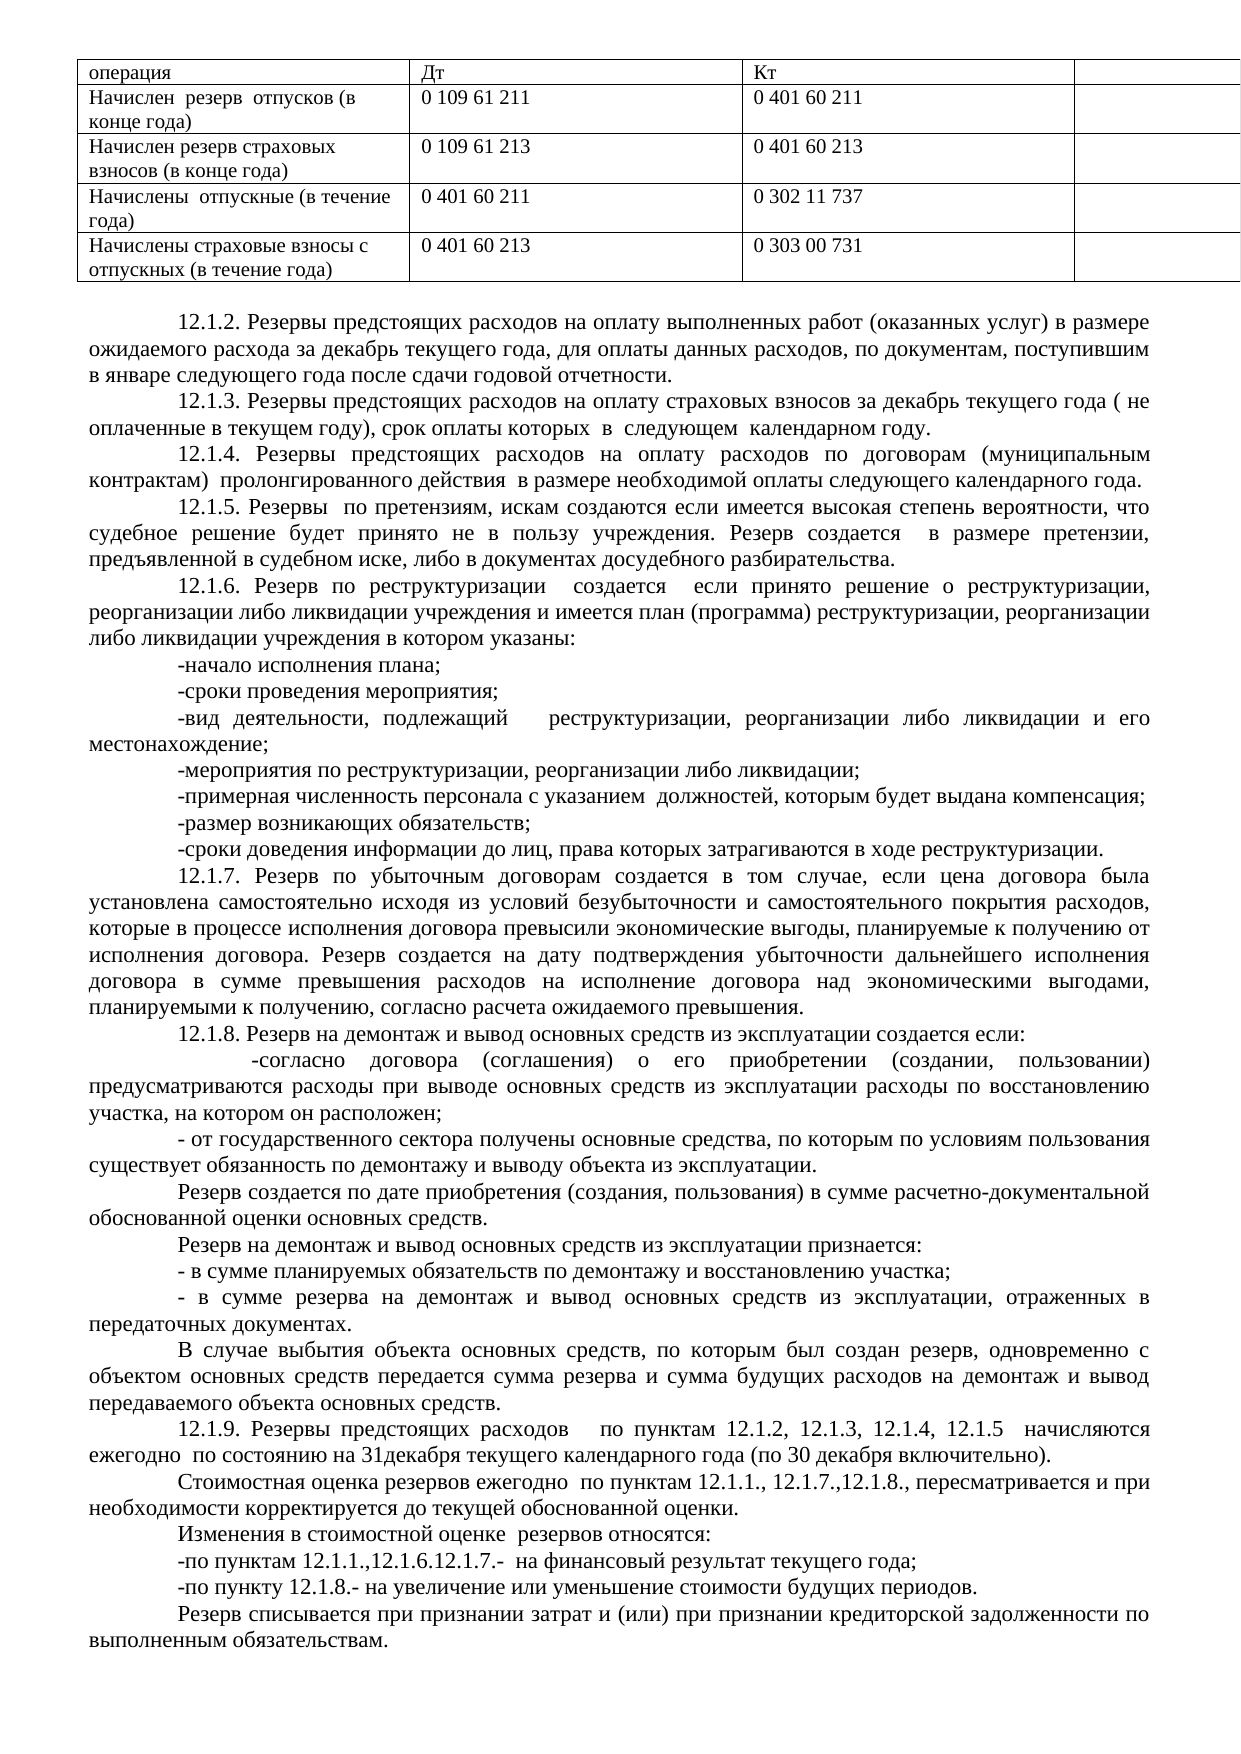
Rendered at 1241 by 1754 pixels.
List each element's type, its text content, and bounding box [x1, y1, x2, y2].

text -начало исполнения плана; [89, 651, 1152, 677]
table_cell 0 401 60 213 [410, 233, 742, 281]
text -примерная численность персонала с указанием должностей, которым будет выдана компенсация; [89, 783, 1152, 809]
table_cell [1075, 134, 1240, 182]
text 12.1.3. Резервы предстоящих расходов на оплату страховых взносов за декабрь текущего года ( не оплаченные в текущем году), срок оплаты которых в следующем календарном году. [89, 387, 1152, 440]
table_cell 0 302 11 737 [743, 184, 1074, 232]
text Изменения в стоимостной оценке резервов относятся: [89, 1521, 1152, 1547]
table_cell 0 401 60 211 [743, 85, 1074, 133]
table_cell 0 303 00 731 [743, 233, 1074, 281]
text -мероприятия по реструктуризации, реорганизации либо ликвидации; [89, 756, 1152, 783]
text 12.1.7. Резерв по убыточным договорам создается в том случае, если цена договора была установлена самостоятельно исходя из условий безубыточности и самостоятельного покрытия расходов, которые в процессе исполнения договора превысили экономические выгоды, планируемые к получению от исполнения договора. Резерв создается на дату подтверждения убыточности дальнейшего исполнения договора в сумме превышения расходов на исполнение договора над экономическими выгодами, планируемыми к получению, согласно расчета ожидаемого превышения. [89, 862, 1152, 1020]
table_header Дт [410, 60, 742, 84]
text -размер возникающих обязательств; [89, 809, 1152, 835]
table_cell 0 401 60 213 [743, 134, 1074, 182]
text Резерв списывается при признании затрат и (или) при признании кредиторской задолженности по выполненным обязательствам. [89, 1599, 1152, 1652]
text -по пунктам 12.1.1.,12.1.6.12.1.7.- на финансовый результат текущего года; [89, 1547, 1152, 1573]
text -сроки проведения мероприятия; [89, 677, 1152, 703]
table_cell Начислен резерв отпусков (в конце года) [78, 85, 409, 133]
text - в сумме планируемых обязательств по демонтажу и восстановлению участка; [89, 1257, 1152, 1283]
text 12.1.6. Резерв по реструктуризации создается если принято решение о реструктуризации, реорганизации либо ликвидации учреждения и имеется план (программа) реструктуризации, реорганизации либо ликвидации учреждения в котором указаны: [89, 572, 1152, 651]
table_cell [1075, 85, 1240, 133]
table_cell Начислены отпускные (в течение года) [78, 184, 409, 232]
table_cell 0 109 61 211 [410, 85, 742, 133]
text -по пункту 12.1.8.- на увеличение или уменьшение стоимости будущих периодов. [89, 1573, 1152, 1599]
table_header операция [78, 60, 409, 84]
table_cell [78, 233, 409, 281]
text Резерв создается по дате приобретения (создания, пользования) в сумме расчетно-документальной обоснованной оценки основных средств. [89, 1178, 1152, 1231]
text 12.1.8. Резерв на демонтаж и вывод основных средств из эксплуатации создается если: [89, 1020, 1152, 1046]
text Стоимостная оценка резервов ежегодно по пунктам 12.1.1., 12.1.7.,12.1.8., пересматривается и при необходимости корректируется до текущей обоснованной оценки. [89, 1468, 1152, 1521]
table_header Кт [743, 60, 1074, 84]
text - в сумме резерва на демонтаж и вывод основных средств из эксплуатации, отраженных в передаточных документах. [89, 1283, 1152, 1336]
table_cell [78, 134, 409, 182]
table_cell [1075, 233, 1240, 281]
text Резерв на демонтаж и вывод основных средств из эксплуатации признается: [89, 1231, 1152, 1257]
table_header [1075, 60, 1240, 84]
table_cell 0 401 60 211 [410, 184, 742, 232]
text -сроки доведения информации до лиц, права которых затрагиваются в ходе реструктуризации. [89, 835, 1152, 862]
table_cell [1075, 184, 1240, 232]
text 12.1.2. Резервы предстоящих расходов на оплату выполненных работ (оказанных услуг) в размере ожидаемого расхода за декабрь текущего года, для оплаты данных расходов, по документам, поступившим в январе следующего года после сдачи годовой отчетности. [89, 308, 1152, 387]
text 12.1.5. Резервы по претензиям, искам создаются если имеется высокая степень вероятности, что судебное решение будет принято не в пользу учреждения. Резерв создается в размере претензии, предъявленной в судебном иске, либо в документах досудебного разбирательства. [89, 493, 1152, 572]
text 12.1.4. Резервы предстоящих расходов на оплату расходов по договорам (муниципальным контрактам) пролонгированного действия в размере необходимой оплаты следующего календарного года. [89, 440, 1152, 493]
text -согласно договора (соглашения) о его приобретении (создании, пользовании) предусматриваются расходы при выводе основных средств из эксплуатации расходы по восстановлению участка, на котором он расположен; [89, 1046, 1152, 1125]
table_cell 0 109 61 213 [410, 134, 742, 182]
text 12.1.9. Резервы предстоящих расходов по пунктам 12.1.2, 12.1.3, 12.1.4, 12.1.5 начисляются ежегодно по состоянию на 31декабря текущего календарного года (по 30 декабря включительно). [89, 1415, 1152, 1468]
text В случае выбытия объекта основных средств, по которым был создан резерв, одновременно с объектом основных средств передается сумма резерва и сумма будущих расходов на демонтаж и вывод передаваемого объекта основных средств. [89, 1336, 1152, 1415]
text -вид деятельности, подлежащий реструктуризации, реорганизации либо ликвидации и его местонахождение; [89, 703, 1152, 756]
text - от государственного сектора получены основные средства, по которым по условиям пользования существует обязанность по демонтажу и выводу объекта из эксплуатации. [89, 1125, 1152, 1178]
